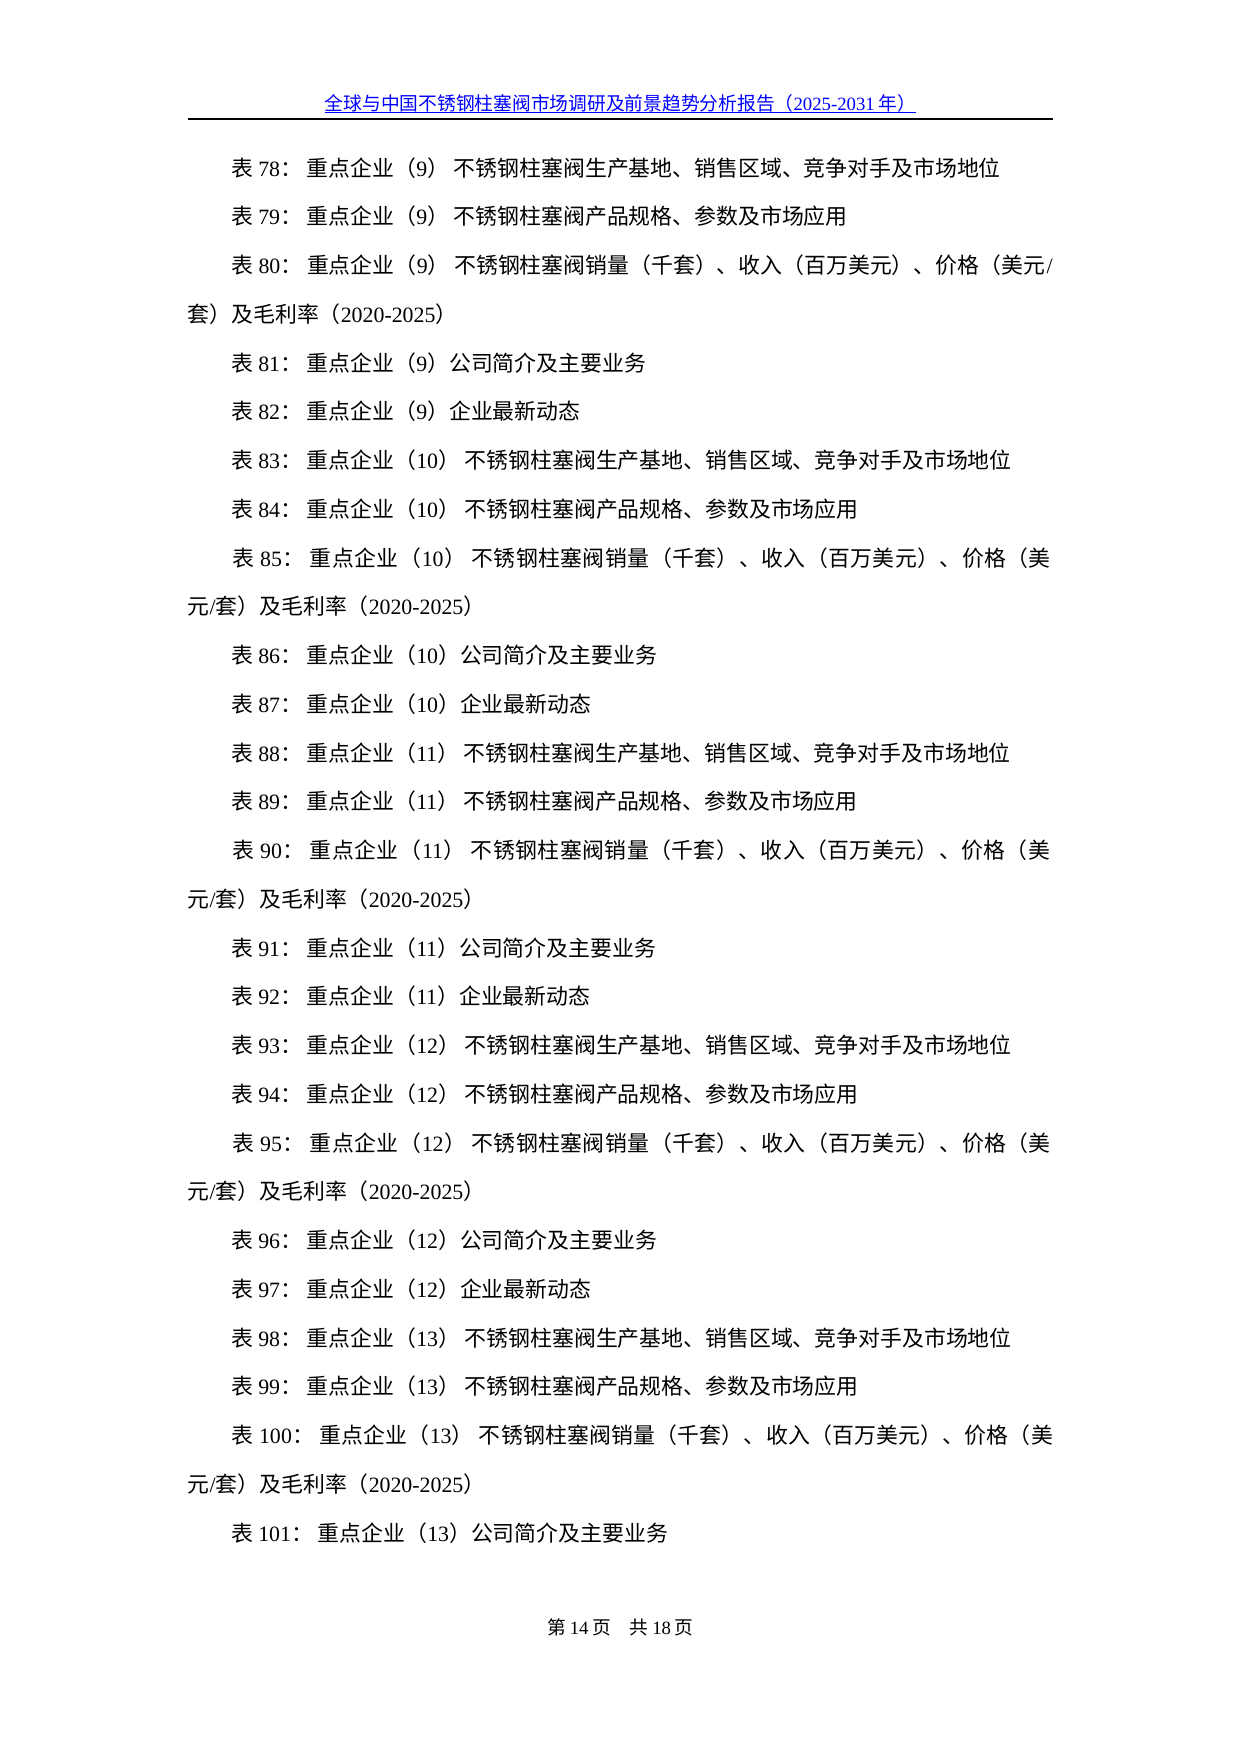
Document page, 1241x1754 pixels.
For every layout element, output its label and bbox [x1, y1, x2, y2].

text [187, 150, 1053, 1548]
